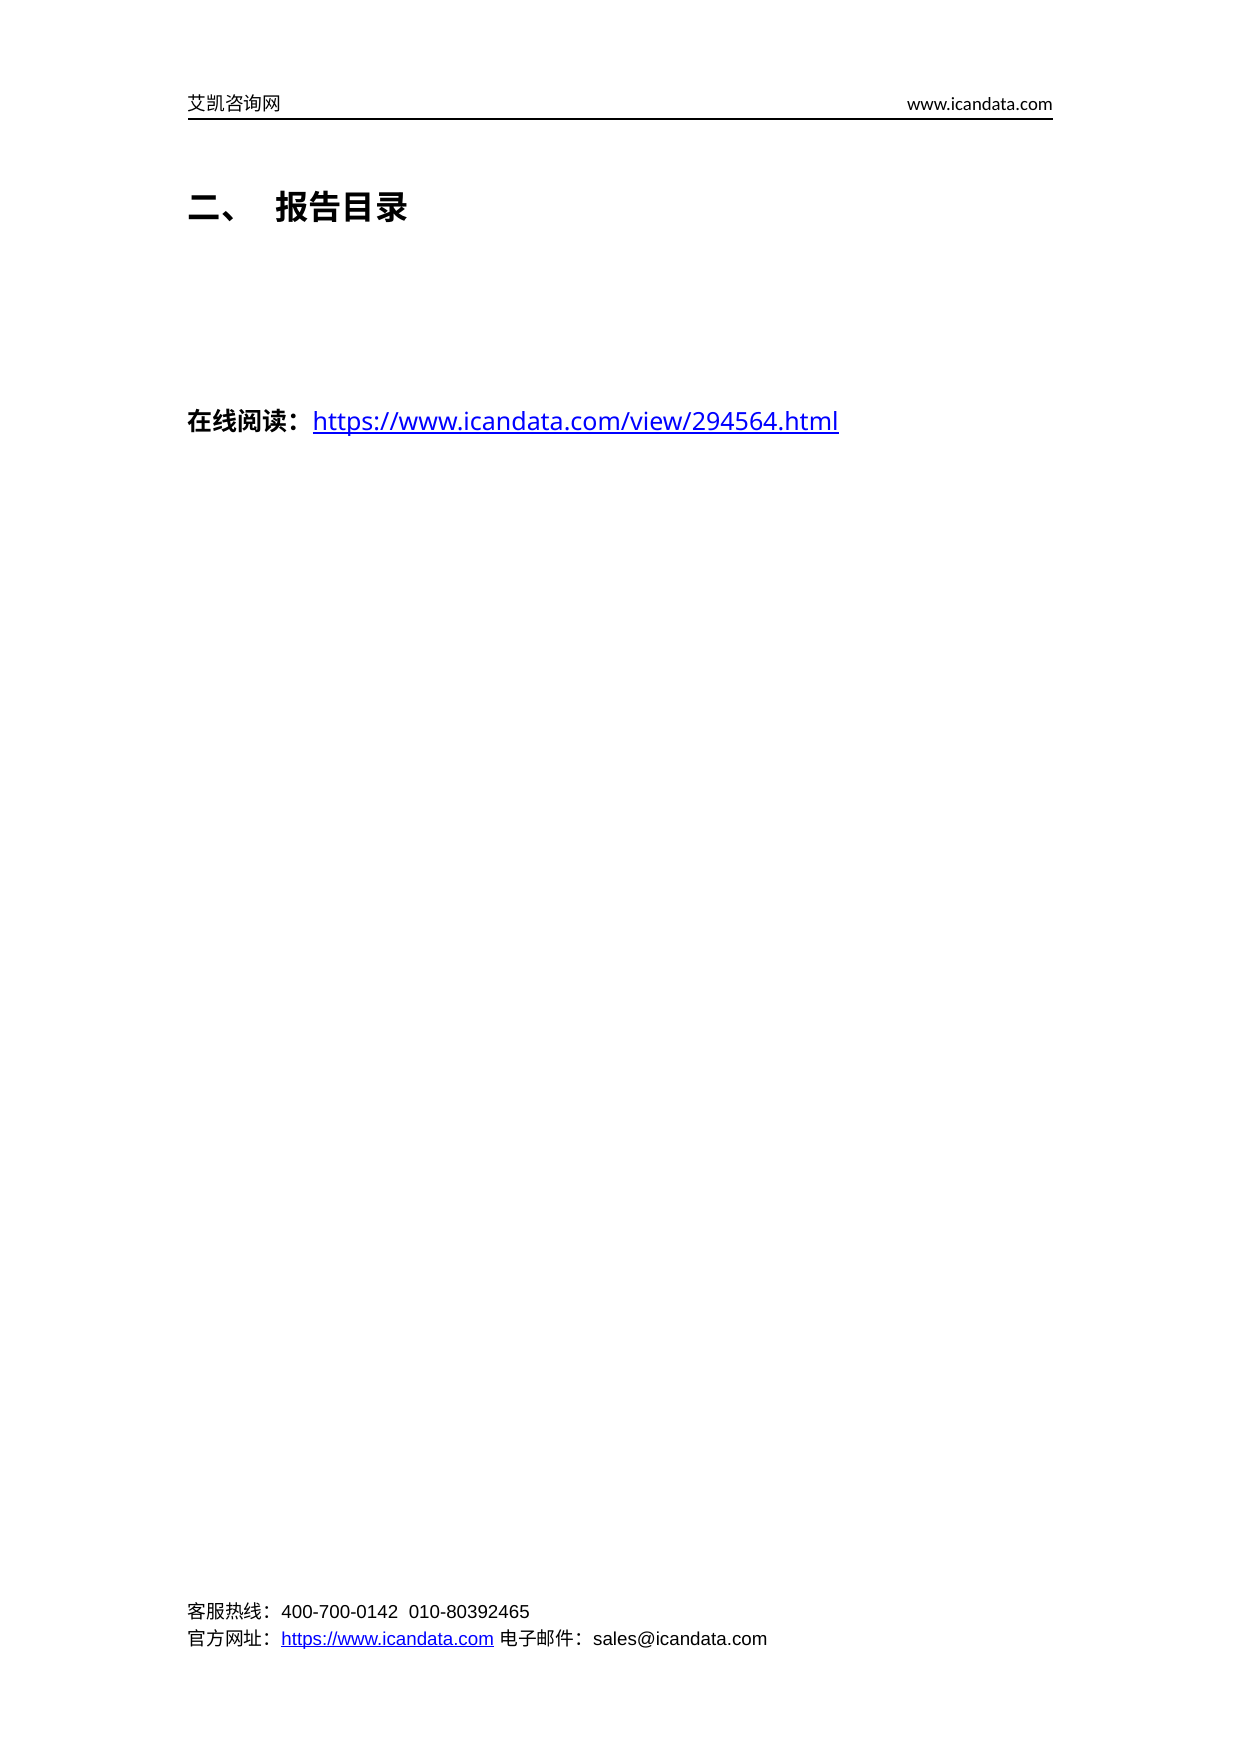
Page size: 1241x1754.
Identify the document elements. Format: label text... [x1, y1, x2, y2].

subtitle 报告目录 [187, 172, 1053, 237]
text 在线阅读：https://www.icandata.com/view/294564.html [187, 387, 1053, 452]
